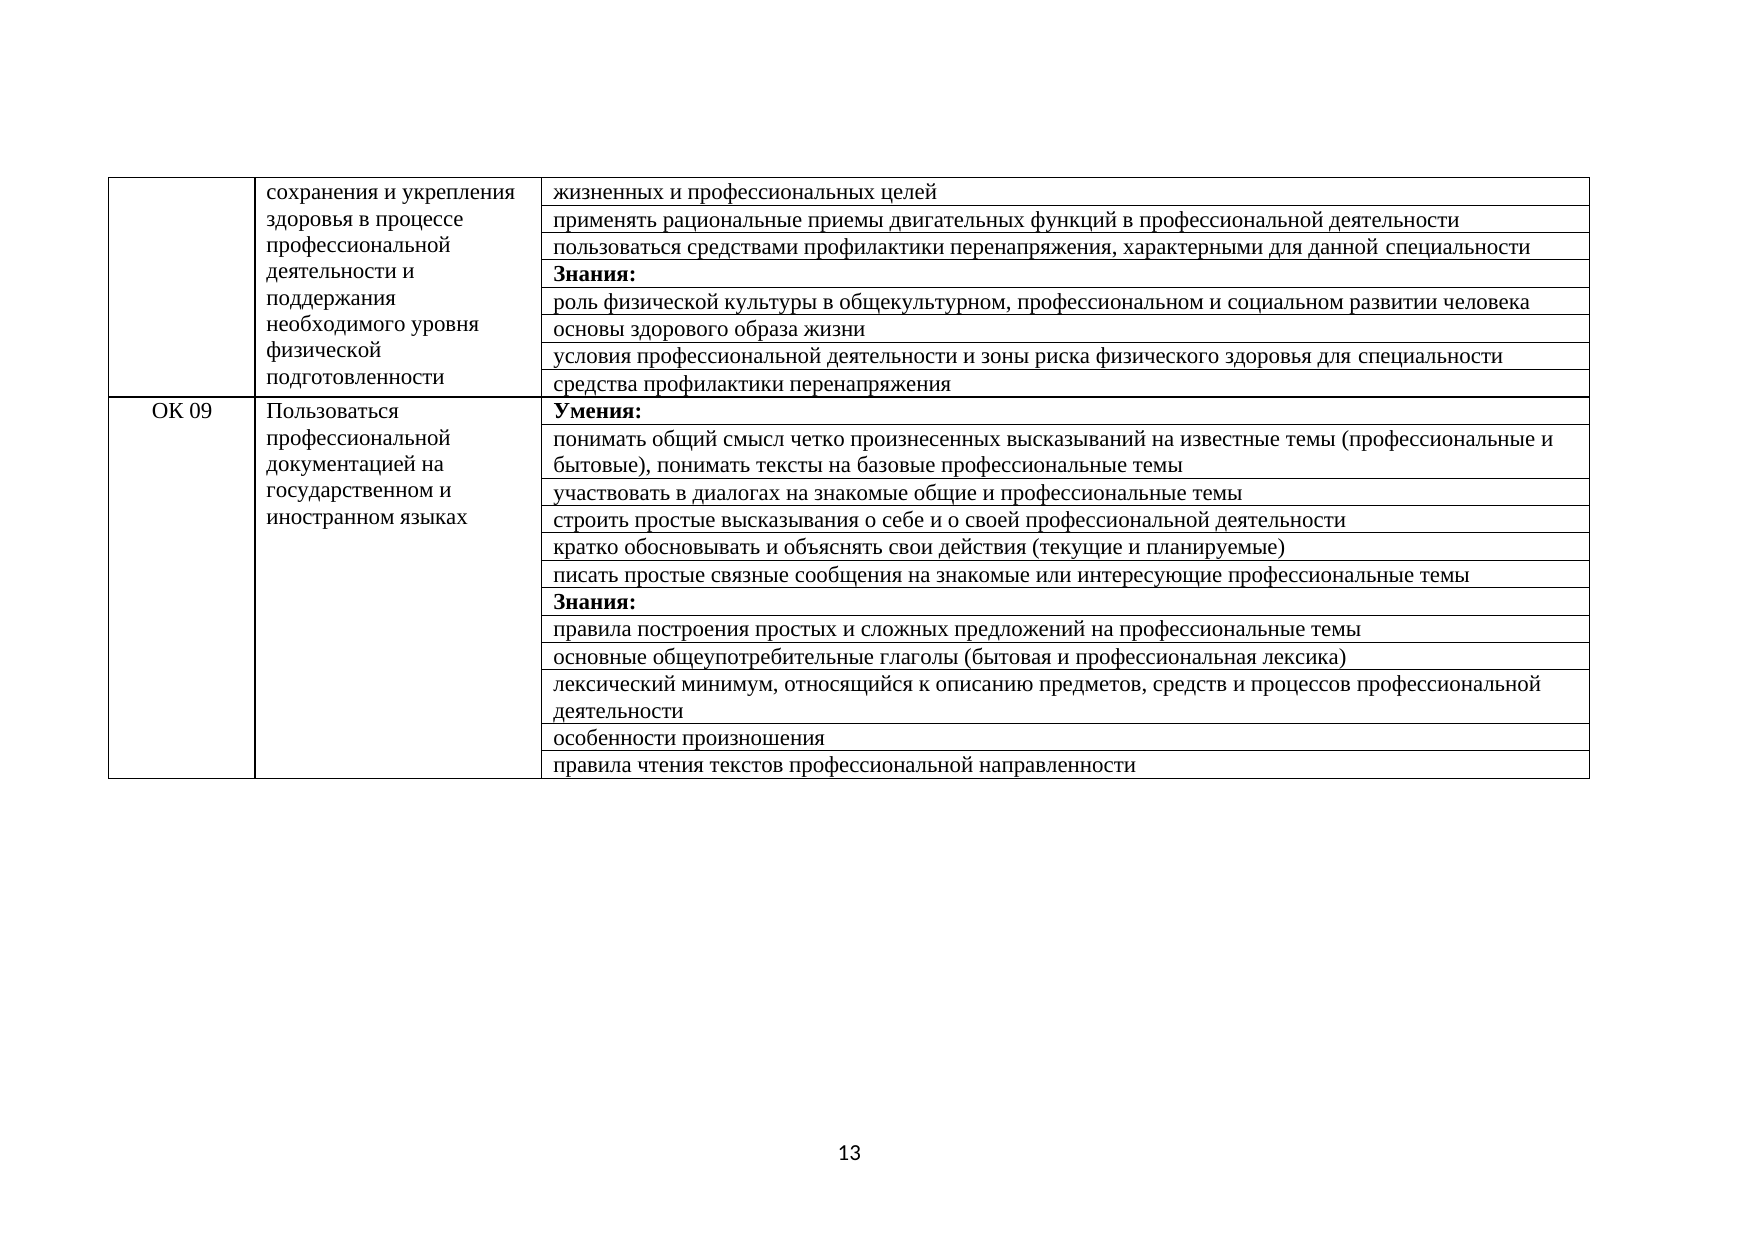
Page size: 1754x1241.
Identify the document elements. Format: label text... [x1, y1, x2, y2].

table_cell Пользоваться профессиональной документацией на государственном и иностранном языках [256, 398, 541, 778]
table_cell участвовать в диалогах на знакомые общие и профессиональные темы [542, 479, 1589, 505]
table_cell строить простые высказывания о себе и о своей профессиональной деятельности [542, 506, 1589, 532]
table_cell Знания: [542, 588, 1589, 614]
table_cell основы здорового образа жизни [542, 315, 1589, 342]
table_cell условия профессиональной деятельности и зоны риска физического здоровья для специальности [542, 343, 1589, 369]
table_cell Знания: [542, 260, 1589, 287]
table_cell роль физической культуры в общекультурном, профессиональном и социальном развитии человека [542, 288, 1589, 314]
table_cell пользоваться средствами профилактики перенапряжения, характерными для данной специальности [542, 233, 1589, 259]
table_cell основные общеупотребительные глаголы (бытовая и профессиональная лексика) [542, 643, 1589, 669]
table_cell Умения: [542, 398, 1589, 424]
table_cell правила чтения текстов профессиональной направленности [542, 751, 1589, 778]
table_cell ОК 09 [109, 398, 254, 778]
table_cell писать простые связные сообщения на знакомые или интересующие профессиональные темы [542, 561, 1589, 587]
table_cell средства профилактики перенапряжения [542, 370, 1589, 396]
table_cell кратко обосновывать и объяснять свои действия (текущие и планируемые) [542, 533, 1589, 560]
table_cell понимать общий смысл четко произнесенных высказываний на известные темы (профессиональные и бытовые), понимать тексты на базовые профессиональные темы [542, 425, 1589, 477]
table_cell правила построения простых и сложных предложений на профессиональные темы [542, 616, 1589, 642]
table_cell лексический минимум, относящийся к описанию предметов, средств и процессов профессиональной деятельности [542, 670, 1589, 723]
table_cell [542, 178, 1589, 204]
table_cell особенности произношения [542, 724, 1589, 750]
table_cell применять рациональные приемы двигательных функций в профессиональной деятельности [542, 206, 1589, 232]
